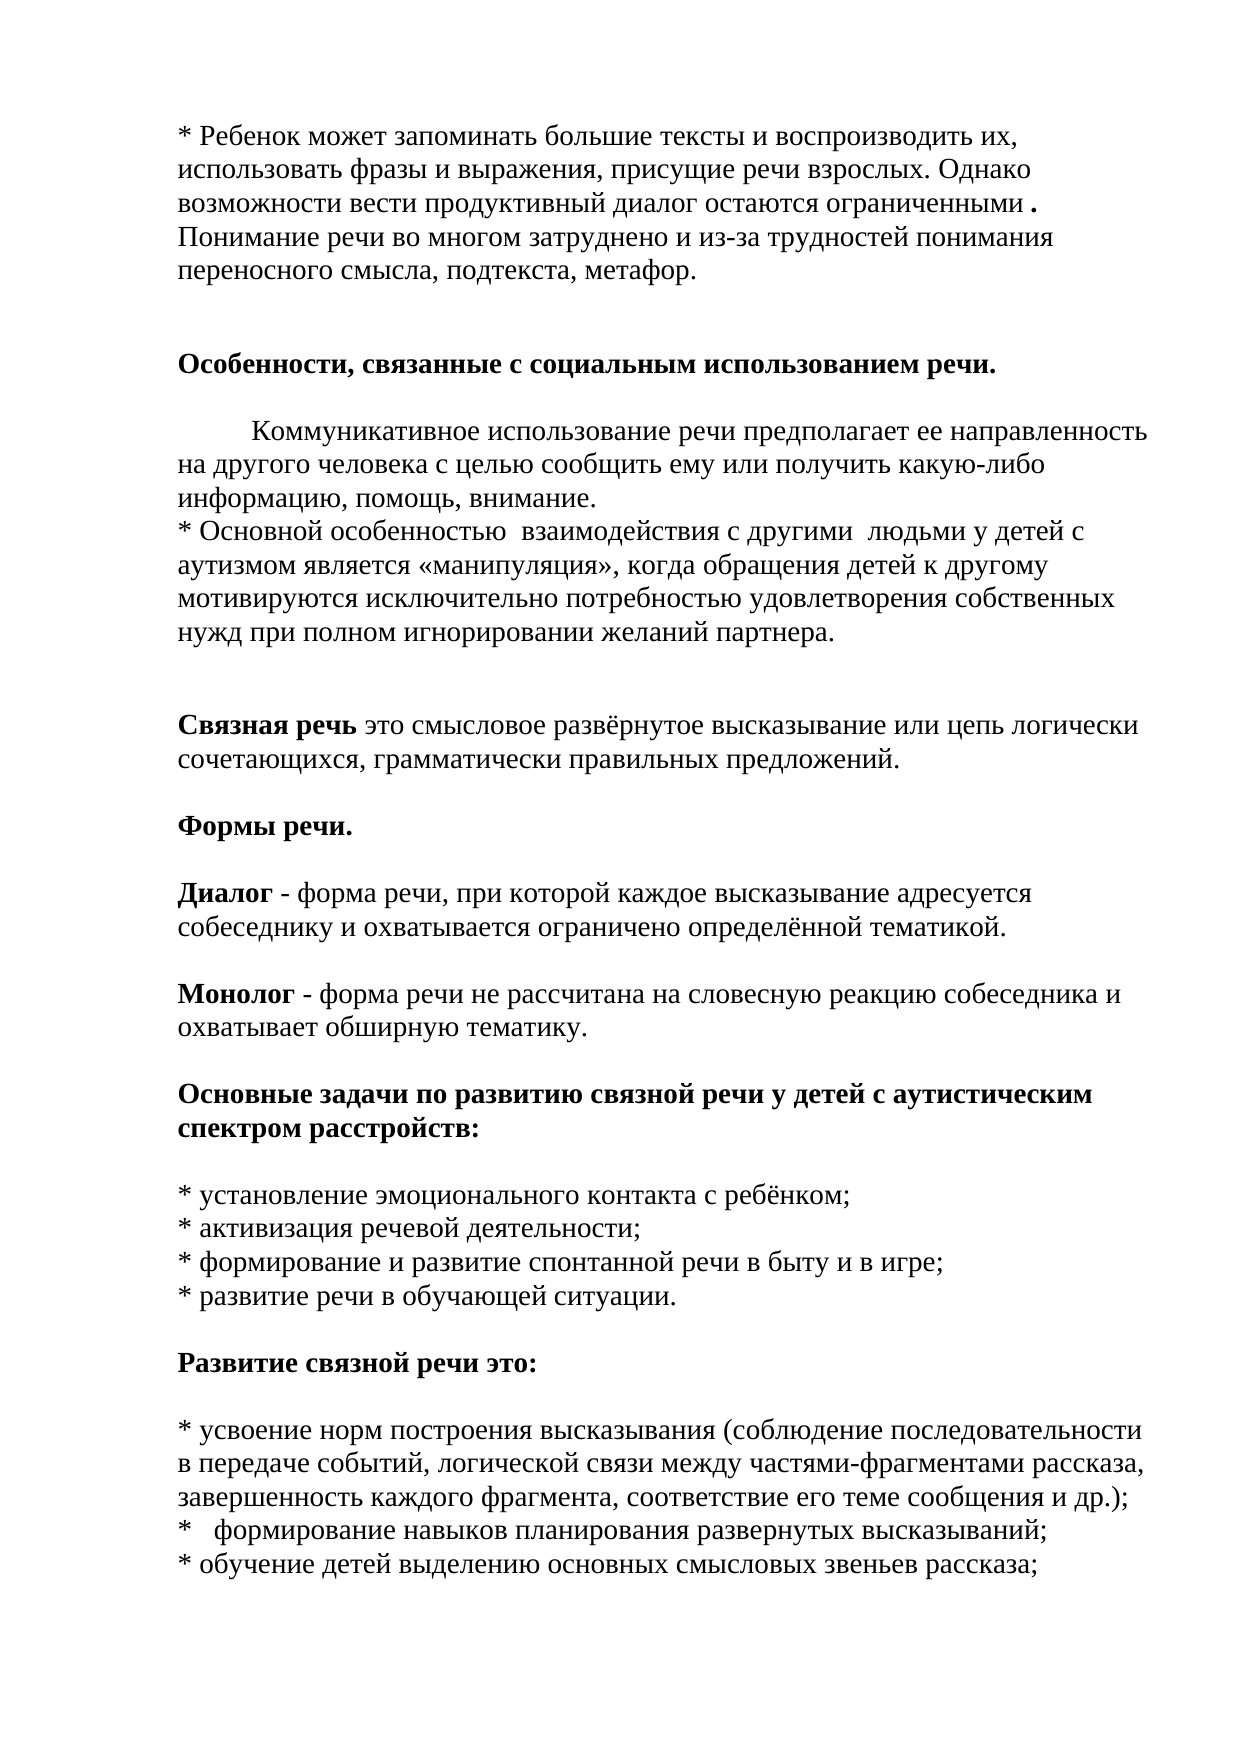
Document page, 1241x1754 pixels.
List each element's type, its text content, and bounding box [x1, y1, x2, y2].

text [177, 1378, 1152, 1579]
text Формы речи. [177, 808, 1152, 842]
text Основные задачи по развитию связной речи у детей с аутистическим спектром расстройств: * установление эмоционального контакта с ребёнком; * активизация речевой деятельности; * формирование и развитие спонтанной речи в быту и в игре; * развитие речи в обучающей ситуации. [177, 1076, 1152, 1311]
text Особенности, связанные с социальным использованием речи. [177, 346, 1152, 379]
text Коммуникативное использование речи предполагает ее направленность на другого человека с целью сообщить ему или получить какую-либо информацию, помощь, внимание. [177, 413, 1152, 513]
text Понимание речи во многом затруднено и из-за трудностей понимания переносного смысла, подтекста, метафор. [177, 219, 1152, 286]
text Диалог - форма речи, при которой каждое высказывание адресуется собеседнику и охватывается ограничено определённой тематикой. [177, 875, 1152, 942]
text * Ребенок может запоминать большие тексты и воспроизводить их, использовать фразы и выражения, присущие речи взрослых. Однако возможности вести продуктивный диалог остаются ограниченными . [177, 118, 1152, 219]
text Связная речь это смысловое развёрнутое высказывание или цепь логически сочетающихся, грамматически правильных предложений. [177, 707, 1152, 774]
text * Основной особенностью взаимодействия с другими людьми у детей с аутизмом является «манипуляция», когда обращения детей к другому мотивируются исключительно потребностью удовлетворения собственных [177, 513, 1152, 614]
text нужд при полном игнорировании желаний партнера. [177, 614, 1152, 648]
text Монолог - форма речи не рассчитана на словесную реакцию собеседника и охватывает обширную тематику. [177, 976, 1152, 1043]
text Развитие связной речи это: [177, 1345, 1152, 1378]
